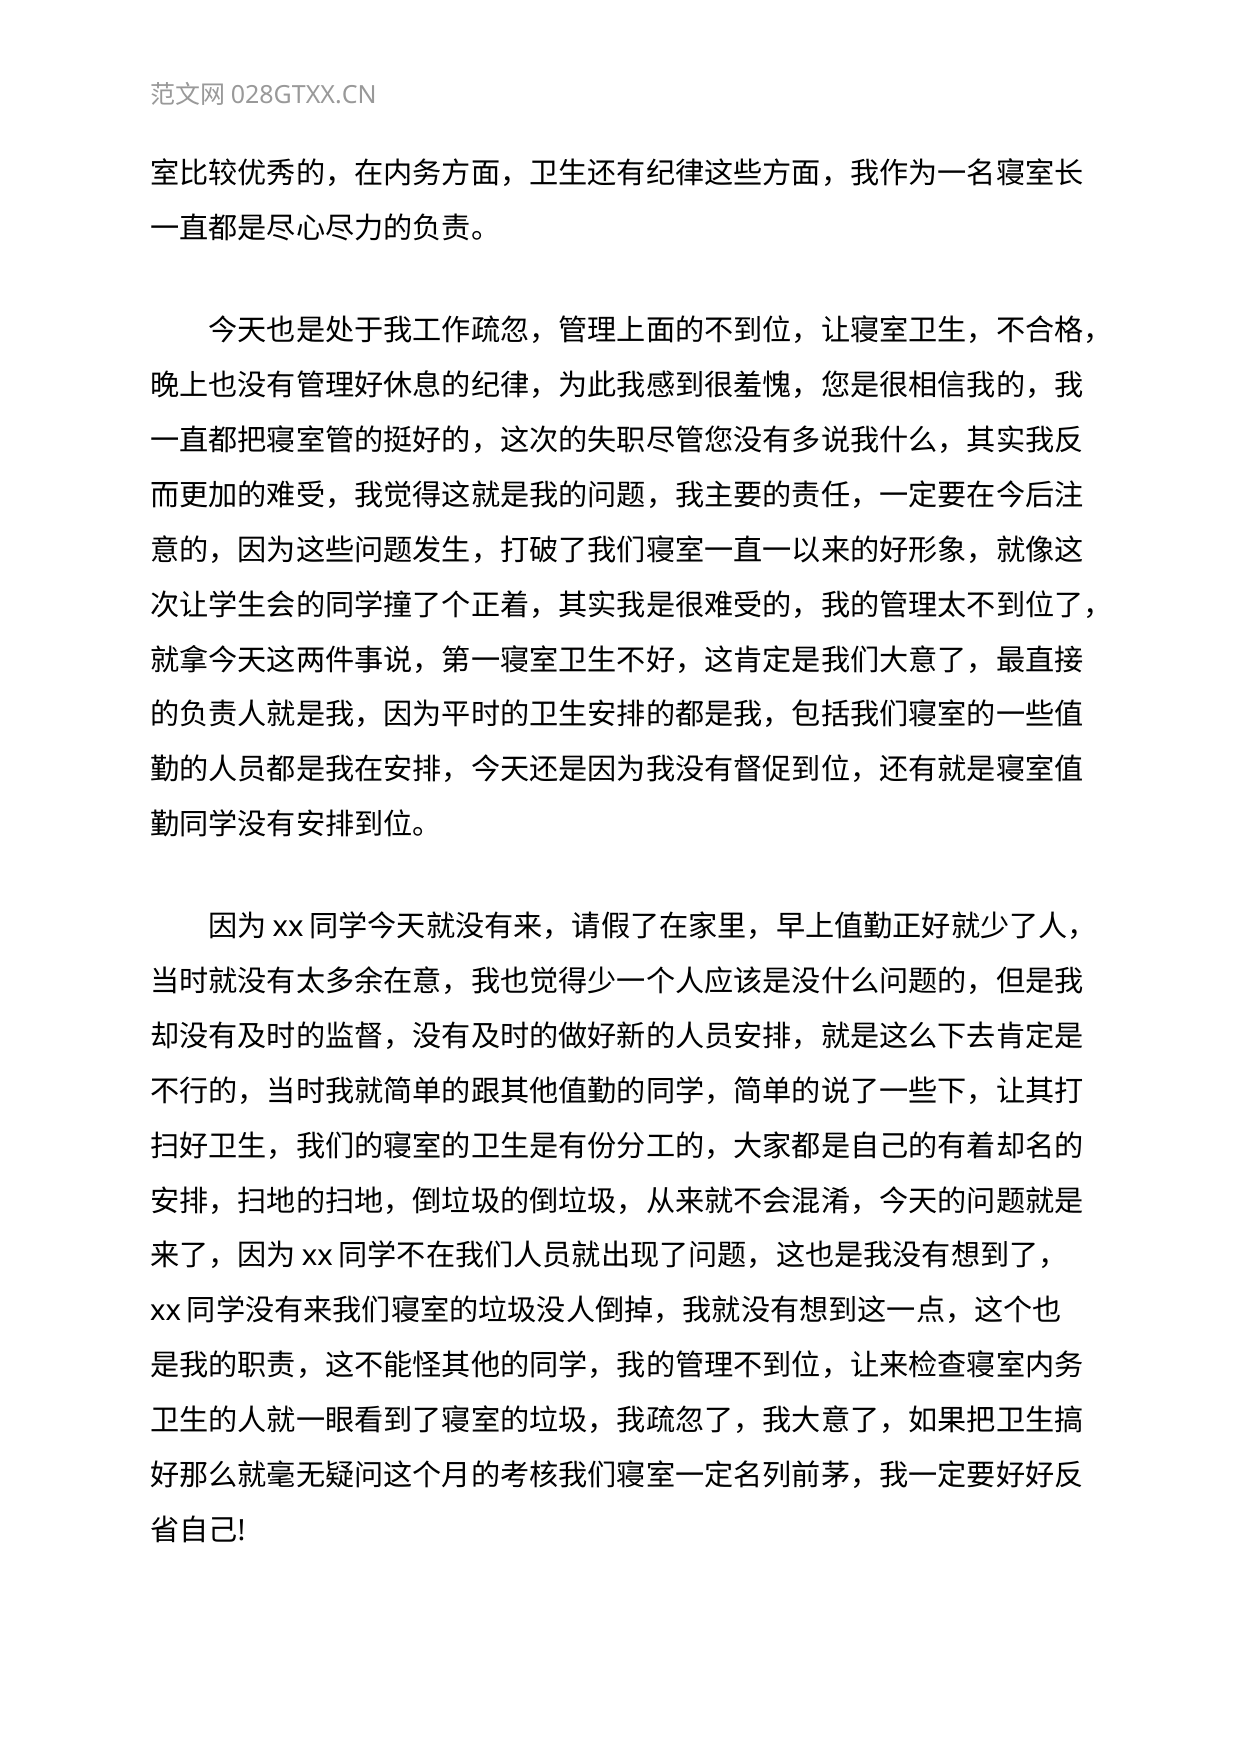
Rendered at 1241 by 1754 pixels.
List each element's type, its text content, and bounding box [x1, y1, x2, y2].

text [150, 150, 1090, 247]
text 因为xx同学今天就没有来，请假了在家里，早上值勤正好就少了人，当时就没有太多余在意，我也觉得少一个人应该是没什么问题的，但是我却没有及时的监督，没有及时的做好新的人员安排，就是这么下去肯定是不行的，当时我就简单的跟其他值勤的同学，简单的说了一些下，让其打扫好卫生，我们的寝室的卫生是有份分工的，大家都是自己的有着却名的安排，扫地的扫地，倒垃圾的倒垃圾，从来就不会混淆，今天的问题就是来了，因为xx同学不在我们人员就出现了问题，这也是我没有想到了，xx同学没有来我们寝室的垃圾没人倒掉，我就没有想到这一点，这个也是我的职责，这不能怪其他的同学，我的管理不到位，让来检查寝室内务卫生的人就一眼看到了寝室的垃圾，我疏忽了，我大意了，如果把卫生搞好那么就毫无疑问这个月的考核我们寝室一定名列前茅，我一定要好好反省自己! [150, 902, 1090, 1549]
text 今天也是处于我工作疏忽，管理上面的不到位，让寝室卫生，不合格，晚上也没有管理好休息的纪律，为此我感到很羞愧，您是很相信我的，我一直都把寝室管的挺好的，这次的失职尽管您没有多说我什么，其实我反而更加的难受，我觉得这就是我的问题，我主要的责任，一定要在今后注意的，因为这些问题发生，打破了我们寝室一直一以来的好形象，就像这次让学生会的同学撞了个正着，其实我是很难受的，我的管理太不到位了，就拿今天这两件事说，第一寝室卫生不好，这肯定是我们大意了，最直接的负责人就是我，因为平时的卫生安排的都是我，包括我们寝室的一些值勤的人员都是我在安排，今天还是因为我没有督促到位，还有就是寝室值勤同学没有安排到位。 [150, 307, 1090, 843]
